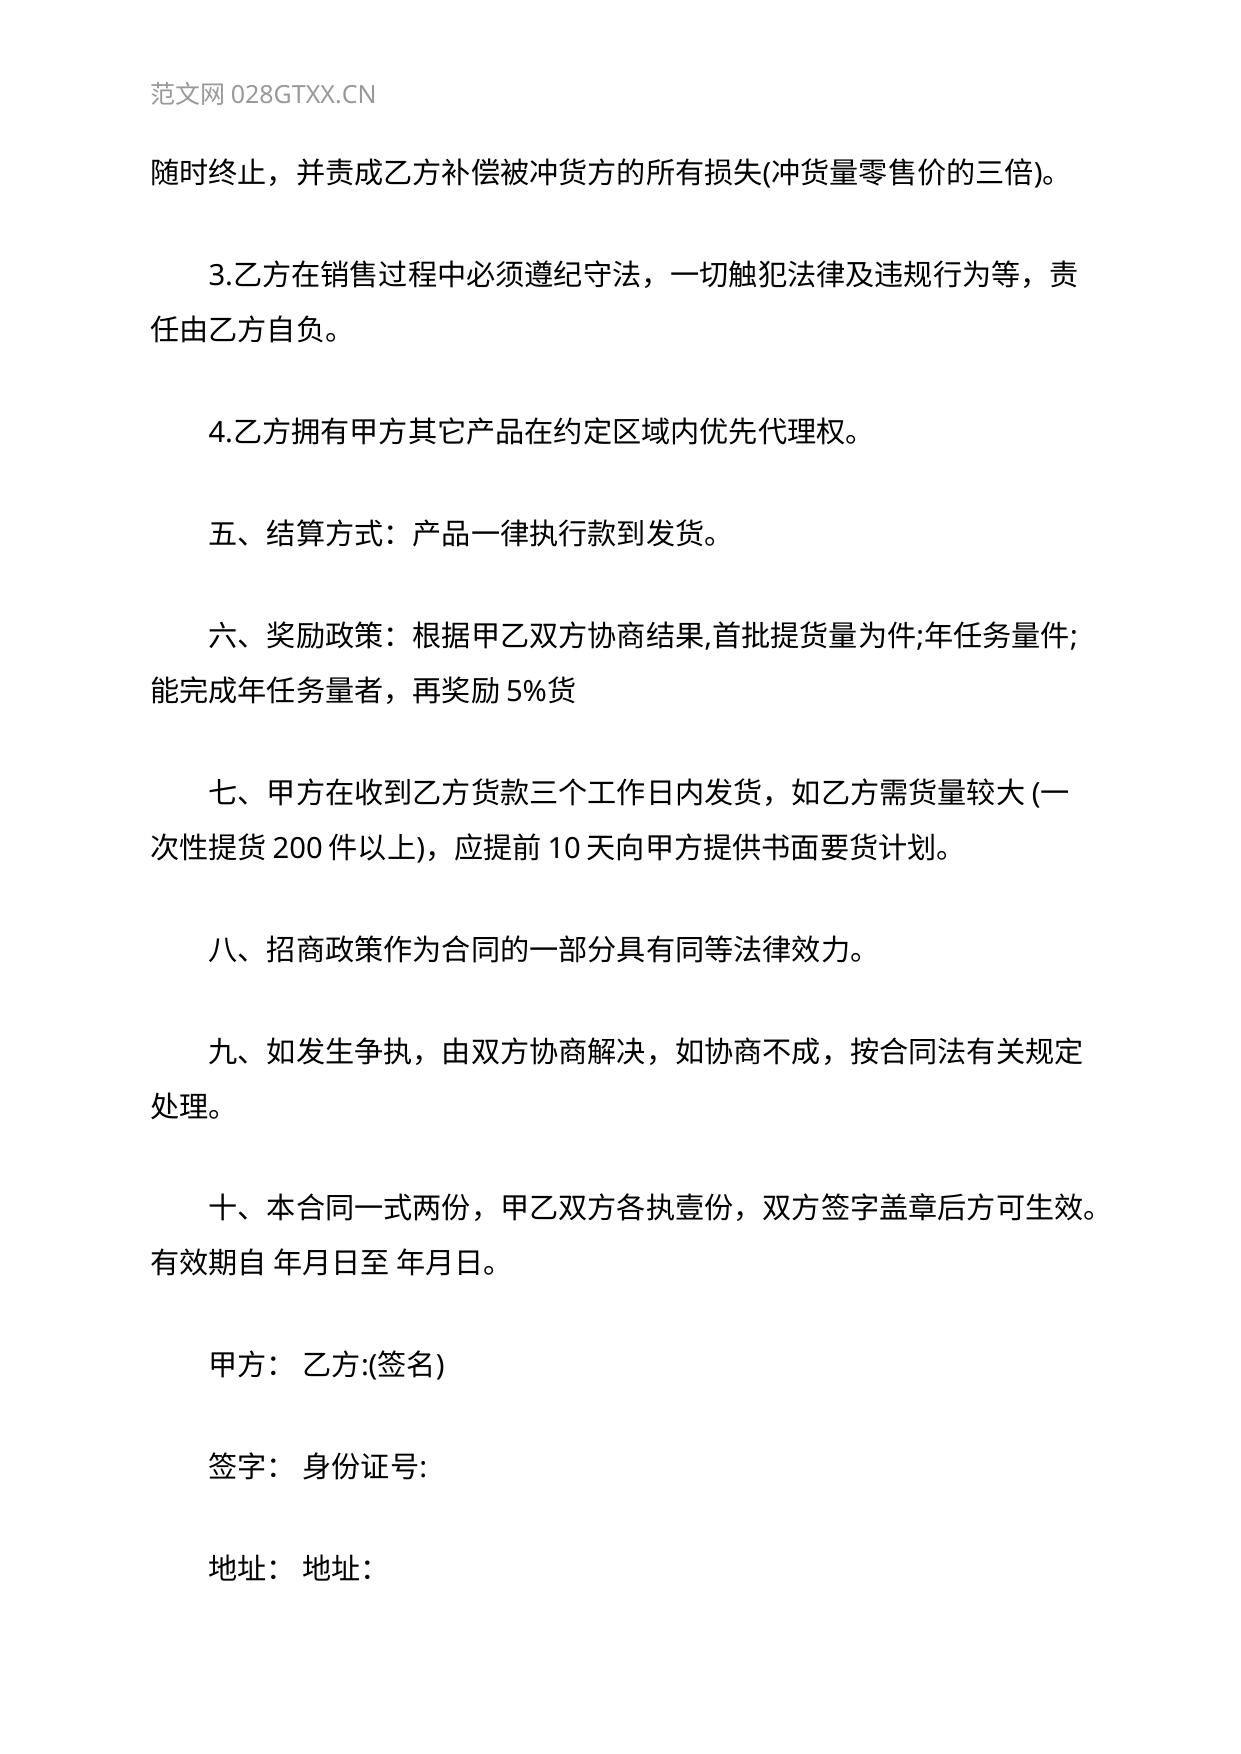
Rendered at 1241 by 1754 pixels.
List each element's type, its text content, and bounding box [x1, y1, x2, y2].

text 六、奖励政策：根据甲乙双方协商结果,首批提货量为件;年任务量件;能完成年任务量者，再奖励5%货 [150, 612, 1090, 710]
text 地址： 地址： [150, 1546, 1090, 1588]
text 3.乙方在销售过程中必须遵纪守法，一切触犯法律及违规行为等，责任由乙方自负。 [150, 252, 1090, 349]
text 签字： 身份证号: [150, 1443, 1090, 1486]
text 4.乙方拥有甲方其它产品在约定区域内优先代理权。 [150, 409, 1090, 451]
text 十、本合同一式两份，甲乙双方各执壹份，双方签字盖章后方可生效。有效期自 年月日至 年月日。 [150, 1185, 1090, 1282]
text 五、结算方式：产品一律执行款到发货。 [150, 511, 1090, 553]
text 甲方： 乙方:(签名) [150, 1342, 1090, 1384]
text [150, 150, 1090, 192]
text 七、甲方在收到乙方货款三个工作日内发货，如乙方需货量较大 (一次性提货200件以上)，应提前10天向甲方提供书面要货计划。 [150, 769, 1090, 867]
text 八、招商政策作为合同的一部分具有同等法律效力。 [150, 926, 1090, 969]
text 九、如发生争执，由双方协商解决，如协商不成，按合同法有关规定处理。 [150, 1028, 1090, 1125]
